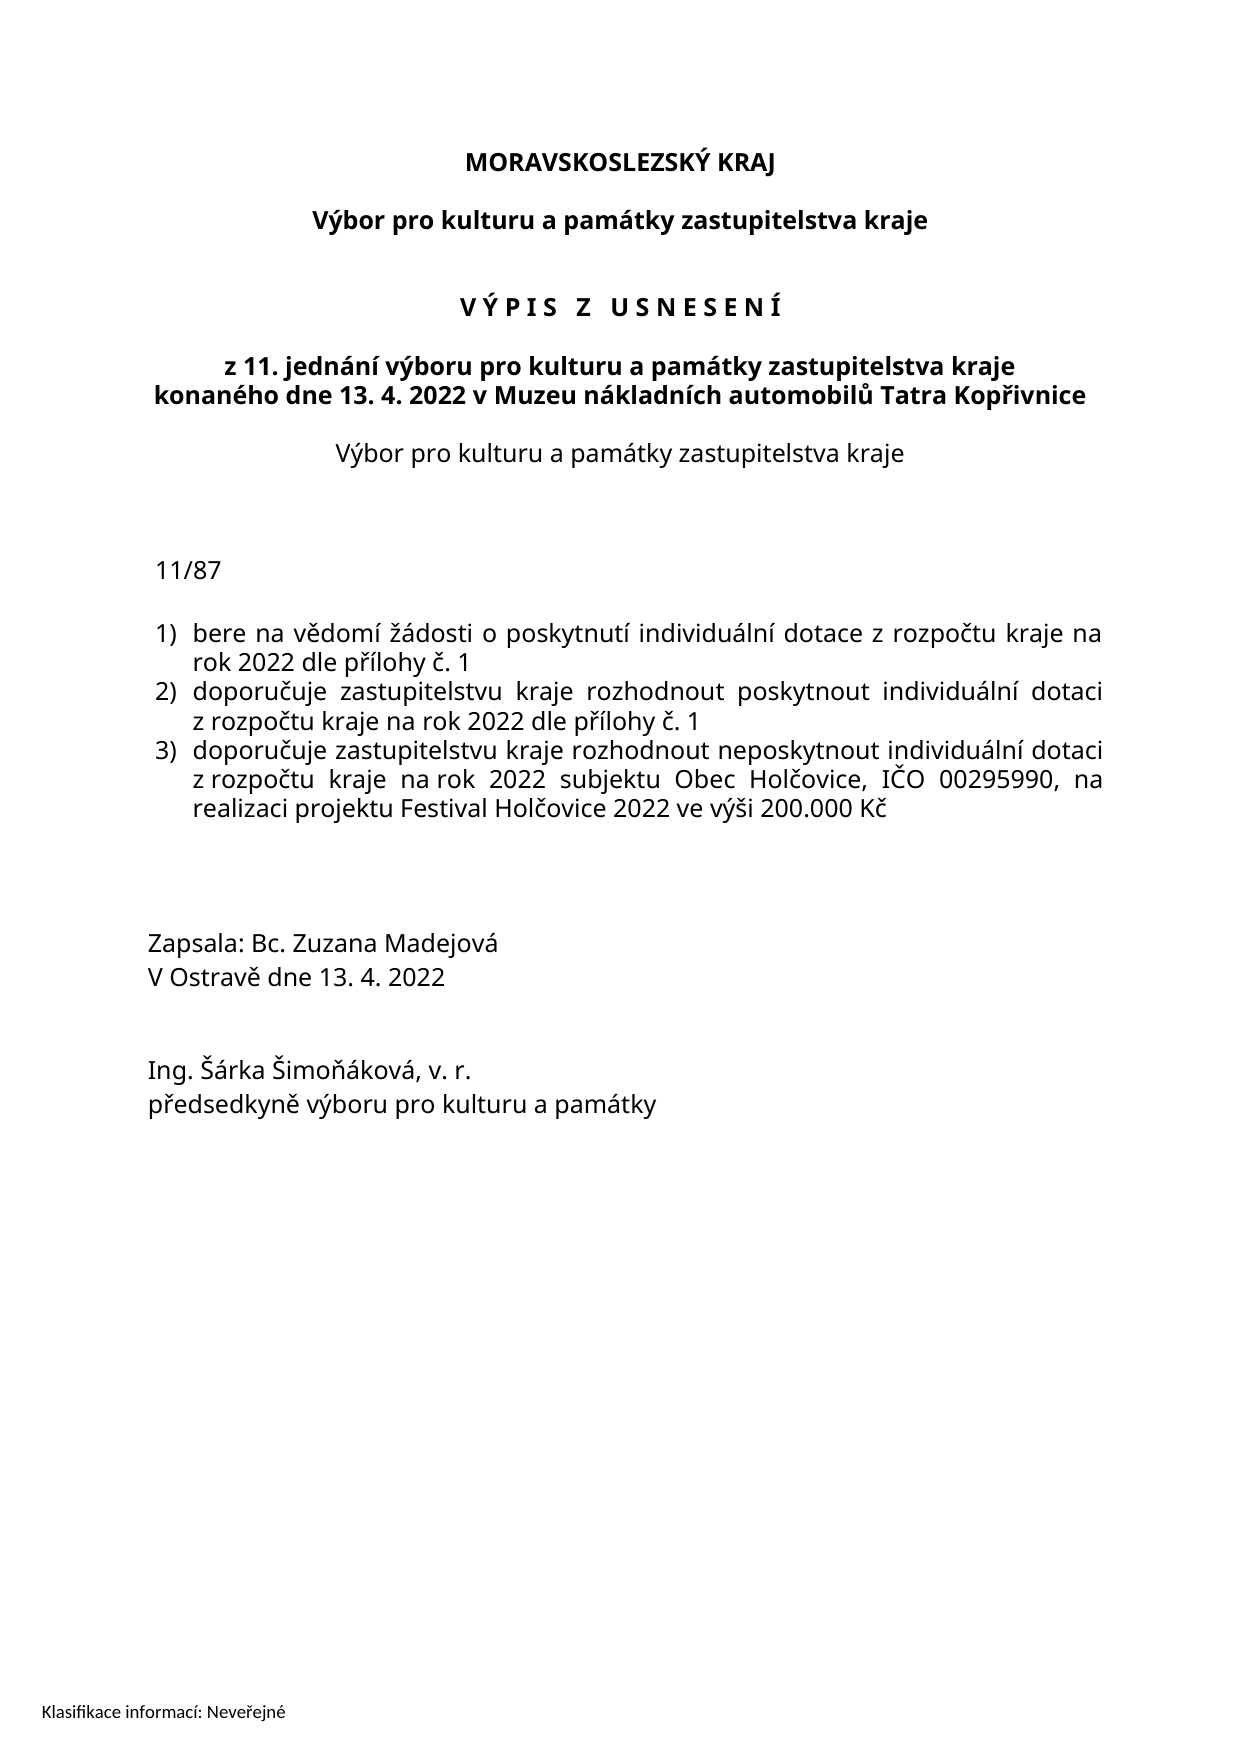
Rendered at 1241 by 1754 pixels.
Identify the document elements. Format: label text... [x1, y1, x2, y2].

text Zapsala: Bc. Zuzana Madejová [148, 926, 1093, 959]
text předsedkyně výboru pro kulturu a památky [148, 1087, 1093, 1121]
subtitle V Ý P I S Z U S N E S E N Í [148, 293, 1093, 323]
text konaného dne 13. 4. 2022 v Muzeu nákladních automobilů Tatra Kopřivnice [148, 381, 1093, 410]
text Ing. Šárka Šimoňáková, v. r. [148, 1053, 1093, 1087]
table_cell bere na vědomí žádosti o poskytnutí individuální dotace z rozpočtu kraje na rok 2022 dle přílohy č. 1 doporučuje zastupitelstvu kraje rozhodnout poskytnout individuální dotaci z rozpočtu kraje na rok 2022 dle přílohy č. 1 doporučuje zastupitelstvu kraje rozhodnout neposkytnout individuální dotaci z rozpočtu kraje na rok 2022 subjektu Obec Holčovice, IČO 00295990, na realizaci projektu Festival Holčovice 2022 ve výši 200.000 Kč [148, 585, 1111, 823]
table_header 11/87 [148, 556, 1111, 585]
text V Ostravě dne 13. 4. 2022 [148, 959, 1093, 994]
text z 11. jednání výboru pro kulturu a památky zastupitelstva kraje [148, 352, 1093, 381]
text Výbor pro kulturu a památky zastupitelstva kraje [148, 439, 1093, 468]
text Výbor pro kulturu a památky zastupitelstva kraje [148, 206, 1093, 235]
text Moravskoslezský kraj [148, 148, 1093, 177]
